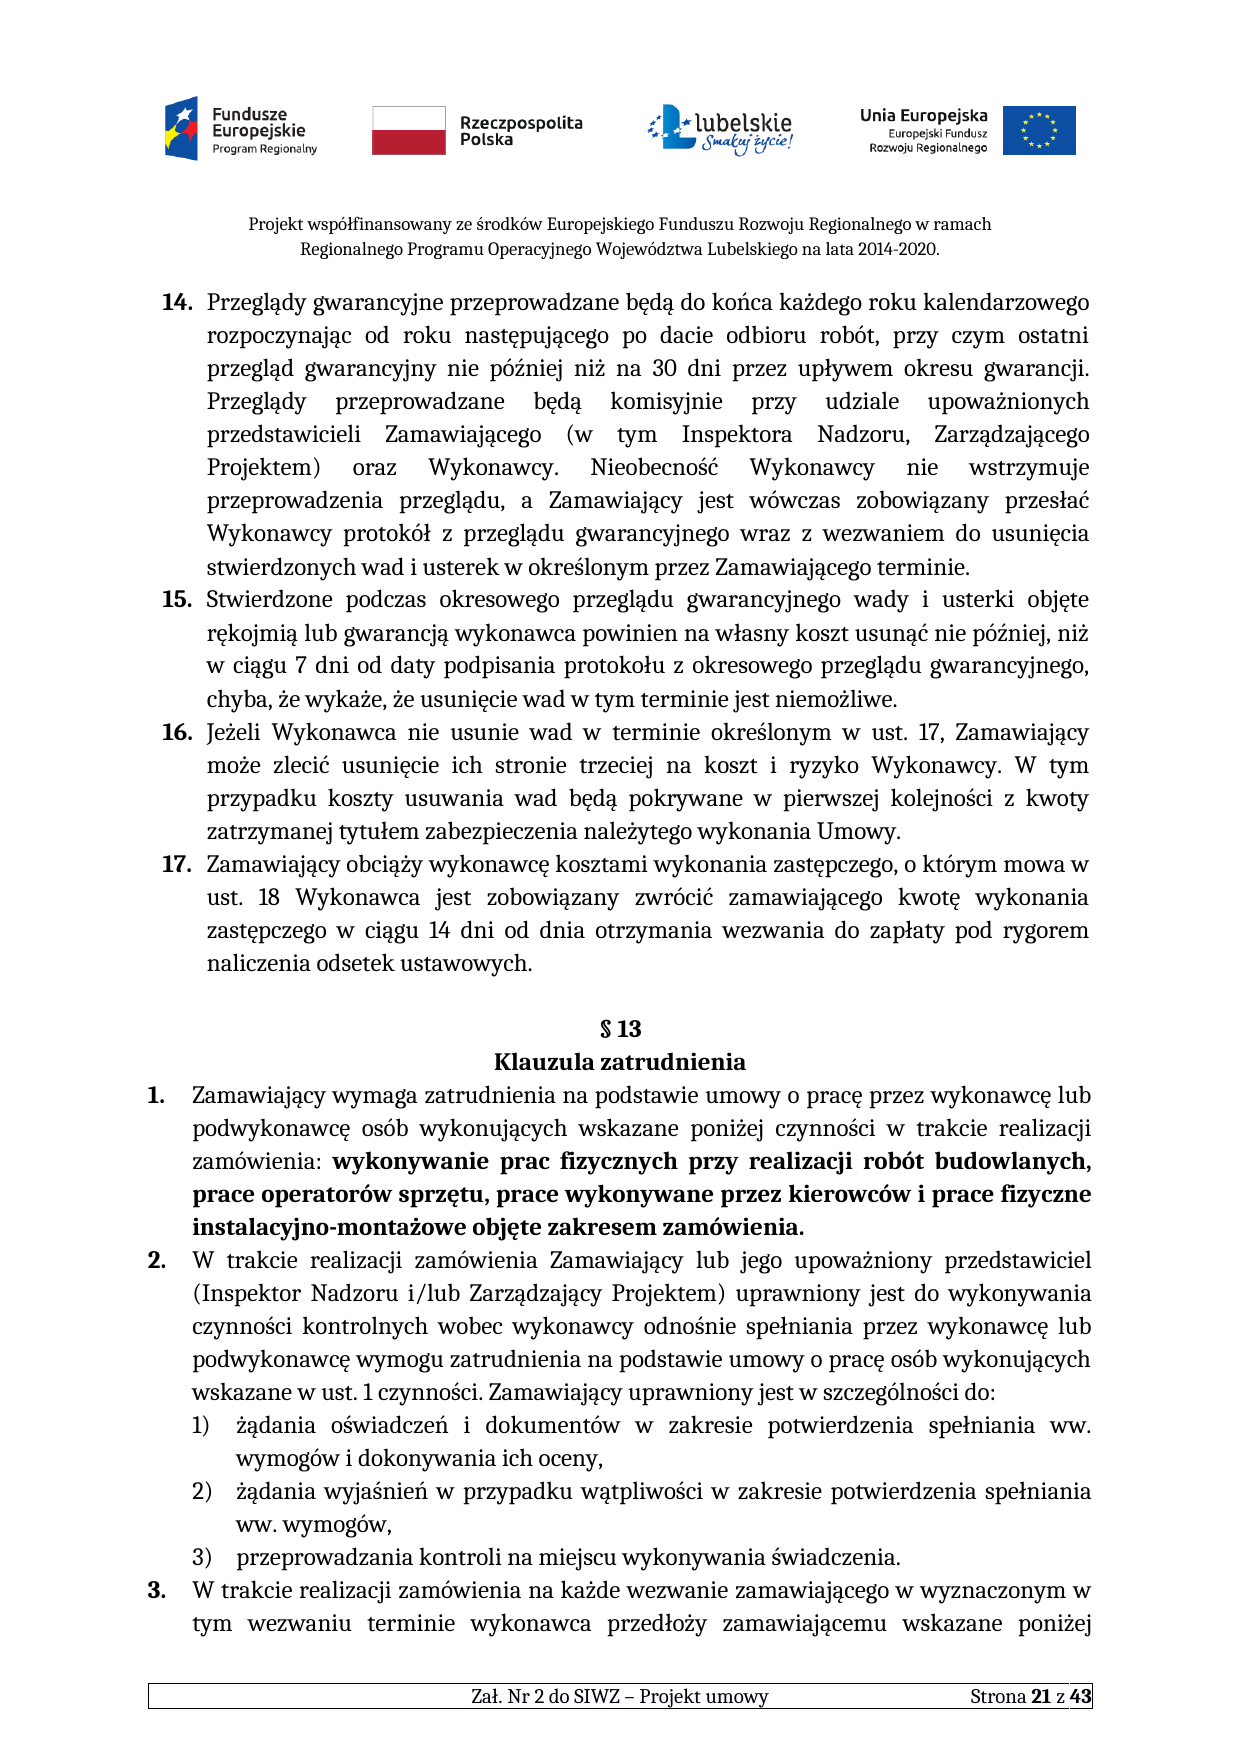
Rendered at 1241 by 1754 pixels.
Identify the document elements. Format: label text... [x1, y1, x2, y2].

list przeprowadzania kontroli na miejscu wykonywania świadczenia. [192, 1543, 1093, 1572]
list Przeglądy gwarancyjne przeprowadzane będą do końca każdego roku kalendarzowego rozpoczynając od roku następującego po dacie odbioru robót, przy czym ostatni przegląd gwarancyjny nie później niż na 30 dni przez upływem okresu gwarancji. Przeglądy przeprowadzane będą komisyjnie przy udziale upoważnionych przedstawicieli Zamawiającego (w tym Inspektora Nadzoru, Zarządzającego Projektem) oraz Wykonawcy. Nieobecność Wykonawcy nie wstrzymuje przeprowadzenia przeglądu, a Zamawiający jest wówczas zobowiązany przesłać Wykonawcy protokół z przeglądu gwarancyjnego wraz z wezwaniem do usunięcia stwierdzonych wad i usterek w określonym przez Zamawiającego terminie. [162, 288, 1091, 581]
list Jeżeli Wykonawca nie usunie wad w terminie określonym w ust. 17, Zamawiający może zlecić usunięcie ich stronie trzeciej na koszt i ryzyko Wykonawcy. W tym przypadku koszty usuwania wad będą pokrywane w pierwszej kolejności z kwoty zatrzymanej tytułem zabezpieczenia należytego wykonania Umowy. [162, 717, 1091, 845]
list żądania wyjaśnień w przypadku wątpliwości w zakresie potwierdzenia spełniania ww. wymogów, [192, 1477, 1093, 1539]
list Zamawiający obciąży wykonawcę kosztami wykonania zastępczego, o którym mowa w ust. 18 Wykonawca jest zobowiązany zwrócić zamawiającego kwotę wykonania zastępczego w ciągu 14 dni od dnia otrzymania wezwania do zapłaty pod rygorem naliczenia odsetek ustawowych. [162, 849, 1091, 977]
picture [147, 38, 1092, 214]
text § 13 [148, 1015, 1093, 1043]
list Stwierdzone podczas okresowego przeglądu gwarancyjnego wady i usterki objęte rękojmią lub gwarancją wykonawca powinien na własny koszt usunąć nie później, niż w ciągu 7 dni od daty podpisania protokołu z okresowego przeglądu gwarancyjnego, chyba, że wykaże, że usunięcie wad w tym terminie jest niemożliwe. [162, 585, 1091, 713]
list W trakcie realizacji zamówienia Zamawiający lub jego upoważniony przedstawiciel (Inspektor Nadzoru i/lub Zarządzający Projektem) uprawniony jest do wykonywania czynności kontrolnych wobec wykonawcy odnośnie spełniania przez wykonawcę lub podwykonawcę wymogu zatrudnienia na podstawie umowy o pracę osób wykonujących wskazane w ust. 1 czynności. Zamawiający uprawniony jest w szczególności do: [148, 1246, 1093, 1407]
text Klauzula zatrudnienia [148, 1048, 1093, 1076]
list żądania oświadczeń i dokumentów w zakresie potwierdzenia spełniania ww. wymogów i dokonywania ich oceny, [192, 1411, 1093, 1473]
list Zamawiający wymaga zatrudnienia na podstawie umowy o pracę przez wykonawcę lub podwykonawcę osób wykonujących wskazane poniżej czynności w trakcie realizacji zamówienia: wykonywanie prac fizycznych przy realizacji robót budowlanych, prace operatorów sprzętu, prace wykonywane przez kierowców i prace fizyczne instalacyjno-montażowe objęte zakresem zamówienia. [148, 1081, 1093, 1242]
